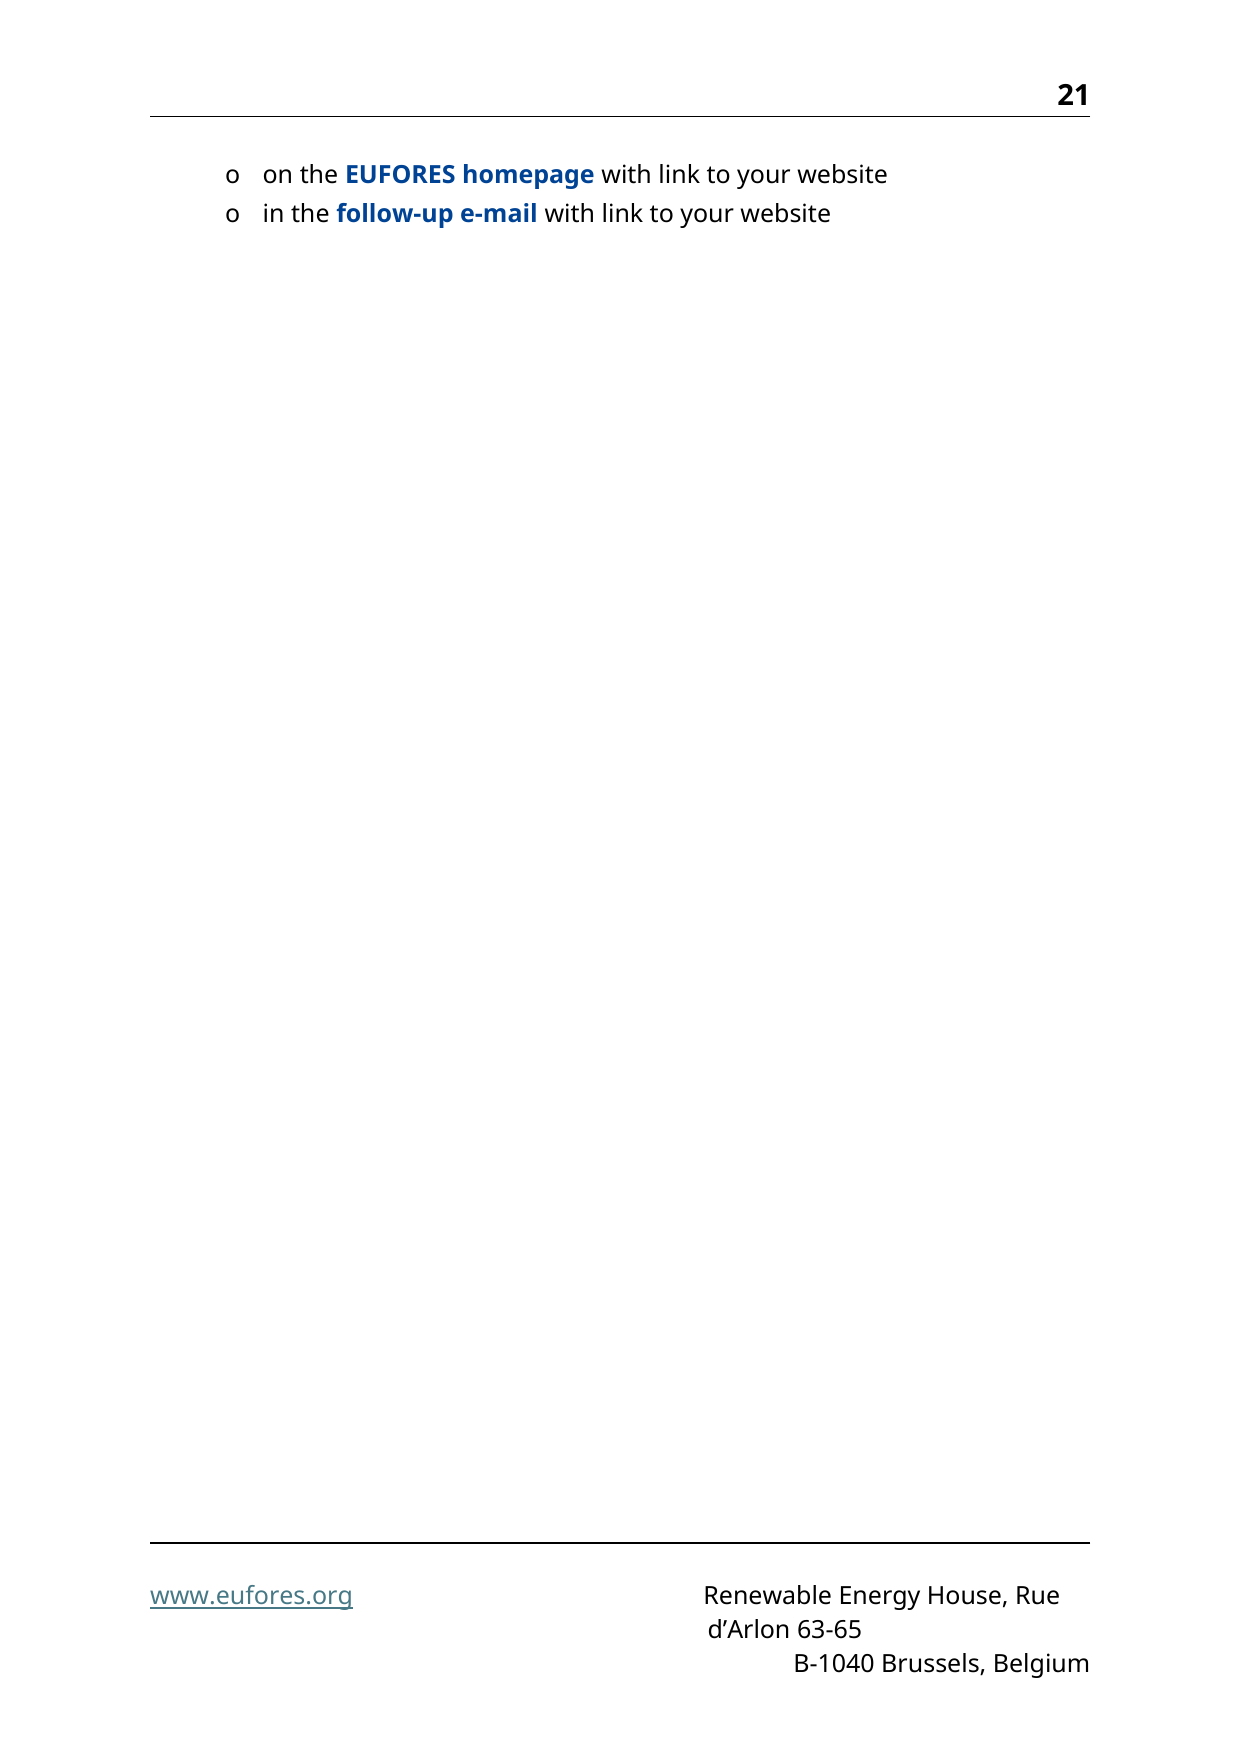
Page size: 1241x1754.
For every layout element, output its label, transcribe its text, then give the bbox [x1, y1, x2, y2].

list on the EUFORES homepage with link to your website [225, 156, 1090, 190]
list in the follow-up e-mail with link to your website [225, 195, 1090, 229]
